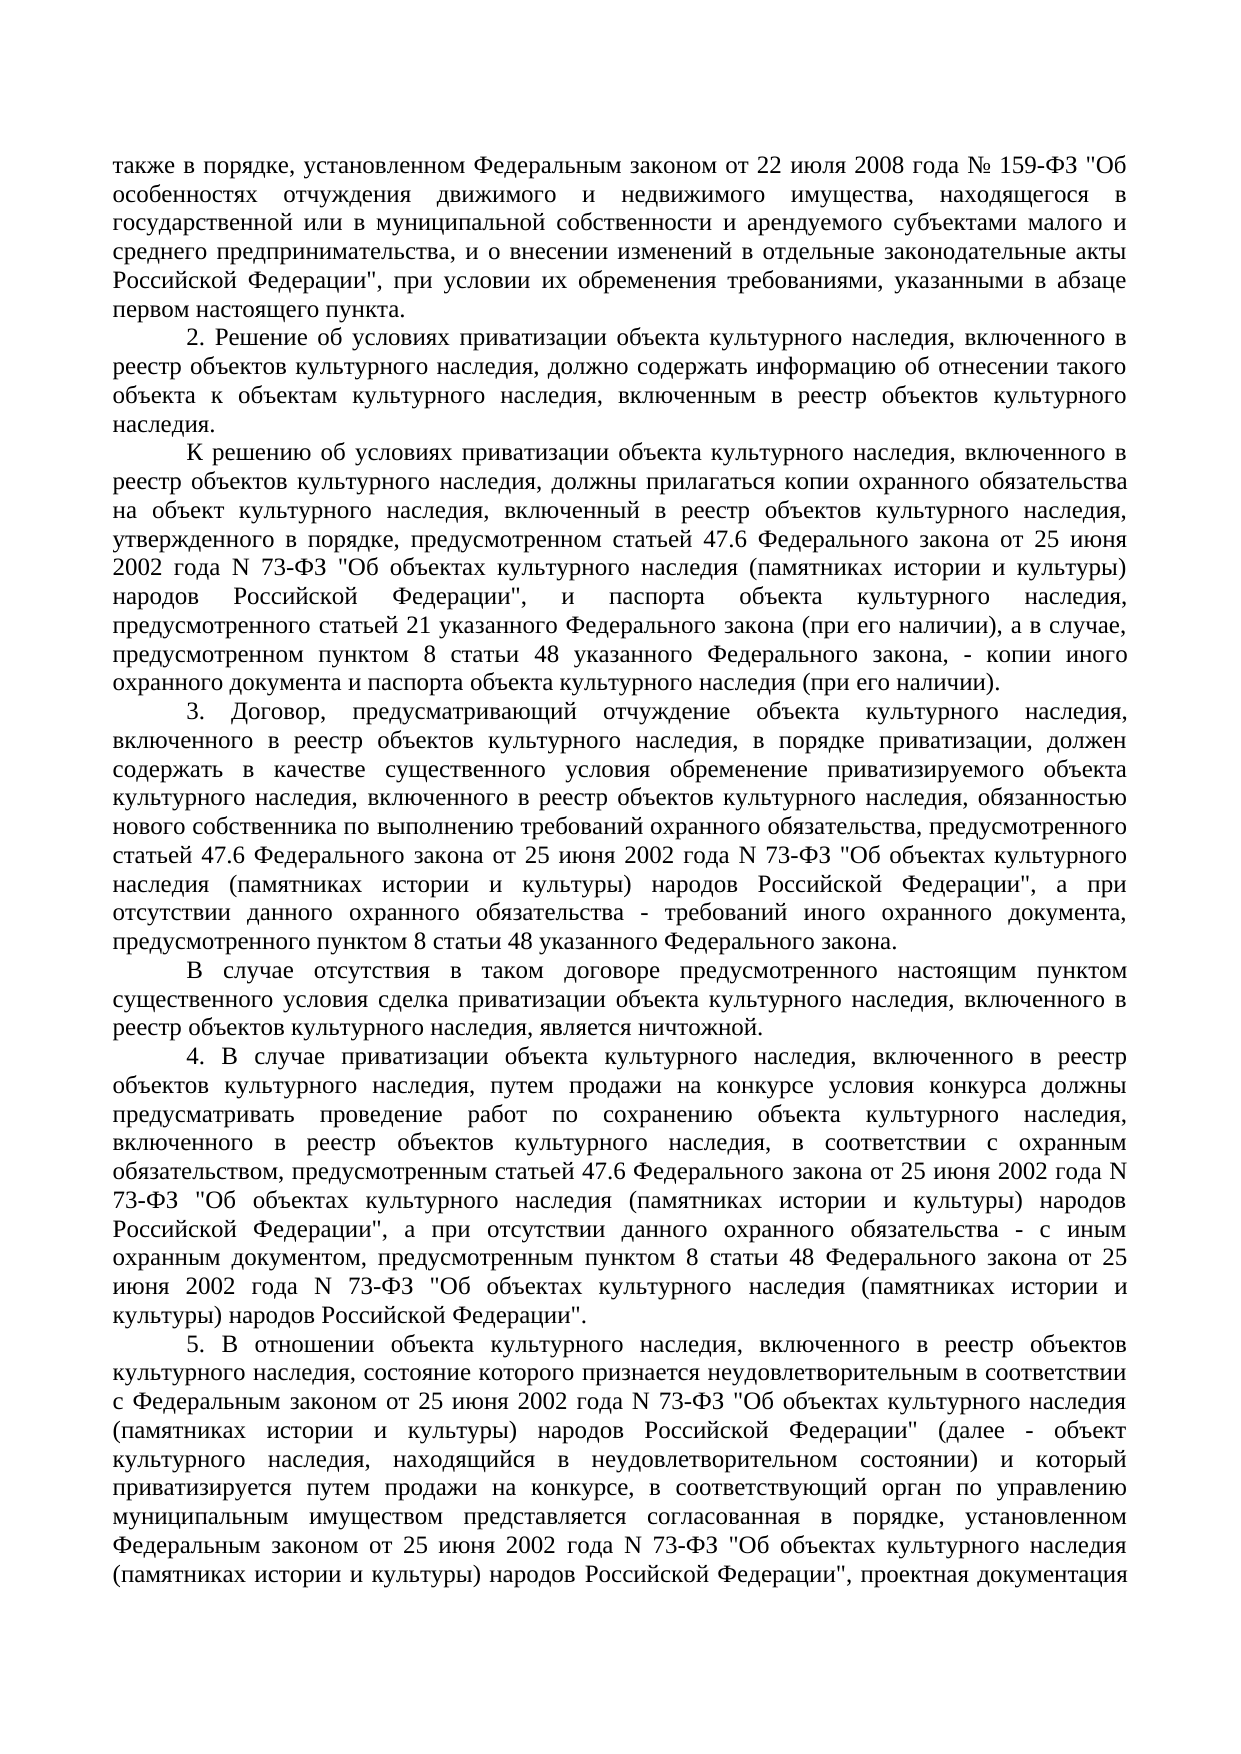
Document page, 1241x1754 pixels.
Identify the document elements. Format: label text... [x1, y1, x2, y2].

text К решению об условиях приватизации объекта культурного наследия, включенного в реестр объектов культурного наследия, должны прилагаться копии охранного обязательства на объект культурного наследия, включенный в реестр объектов культурного наследия, утвержденного в порядке, предусмотренном статьей 47.6 Федерального закона от 25 июня 2002 года N 73-ФЗ "Об объектах культурного наследия (памятниках истории и культуры) народов Российской Федерации", и паспорта объекта культурного наследия, предусмотренного статьей 21 указанного Федерального закона (при его наличии), а в случае, предусмотренном пунктом 8 статьи 48 указанного Федерального закона, - копии иного охранного документа и паспорта объекта культурного наследия (при его наличии). [112, 437, 1128, 696]
list 3. Договор, предусматривающий отчуждение объекта культурного наследия, включенного в реестр объектов культурного наследия, в порядке приватизации, должен содержать в качестве существенного условия обременение приватизируемого объекта культурного наследия, включенного в реестр объектов культурного наследия, обязанностью нового собственника по выполнению требований охранного обязательства, предусмотренного статьей 47.6 Федерального закона от 25 июня 2002 года N 73-ФЗ "Об объектах культурного наследия (памятниках истории и культуры) народов Российской Федерации", а при отсутствии данного охранного обязательства - требований иного охранного документа, предусмотренного пунктом 8 статьи 48 указанного Федерального закона. [112, 696, 1128, 955]
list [112, 1329, 1128, 1587]
list 2. Решение об условиях приватизации объекта культурного наследия, включенного в реестр объектов культурного наследия, должно содержать информацию об отнесении такого объекта к объектам культурного наследия, включенным в реестр объектов культурного наследия. [112, 322, 1128, 437]
list 4. В случае приватизации объекта культурного наследия, включенного в реестр объектов культурного наследия, путем продажи на конкурсе условия конкурса должны предусматривать проведение работ по сохранению объекта культурного наследия, включенного в реестр объектов культурного наследия, в соответствии с охранным обязательством, предусмотренным статьей 47.6 Федерального закона от 25 июня 2002 года N 73-ФЗ "Об объектах культурного наследия (памятниках истории и культуры) народов Российской Федерации", а при отсутствии данного охранного обязательства - с иным охранным документом, предусмотренным пунктом 8 статьи 48 Федерального закона от 25 июня 2002 года N 73-ФЗ "Об объектах культурного наследия (памятниках истории и культуры) народов Российской Федерации". [112, 1041, 1128, 1329]
text В случае отсутствия в таком договоре предусмотренного настоящим пунктом существенного условия сделка приватизации объекта культурного наследия, включенного в реестр объектов культурного наследия, является ничтожной. [112, 955, 1128, 1041]
